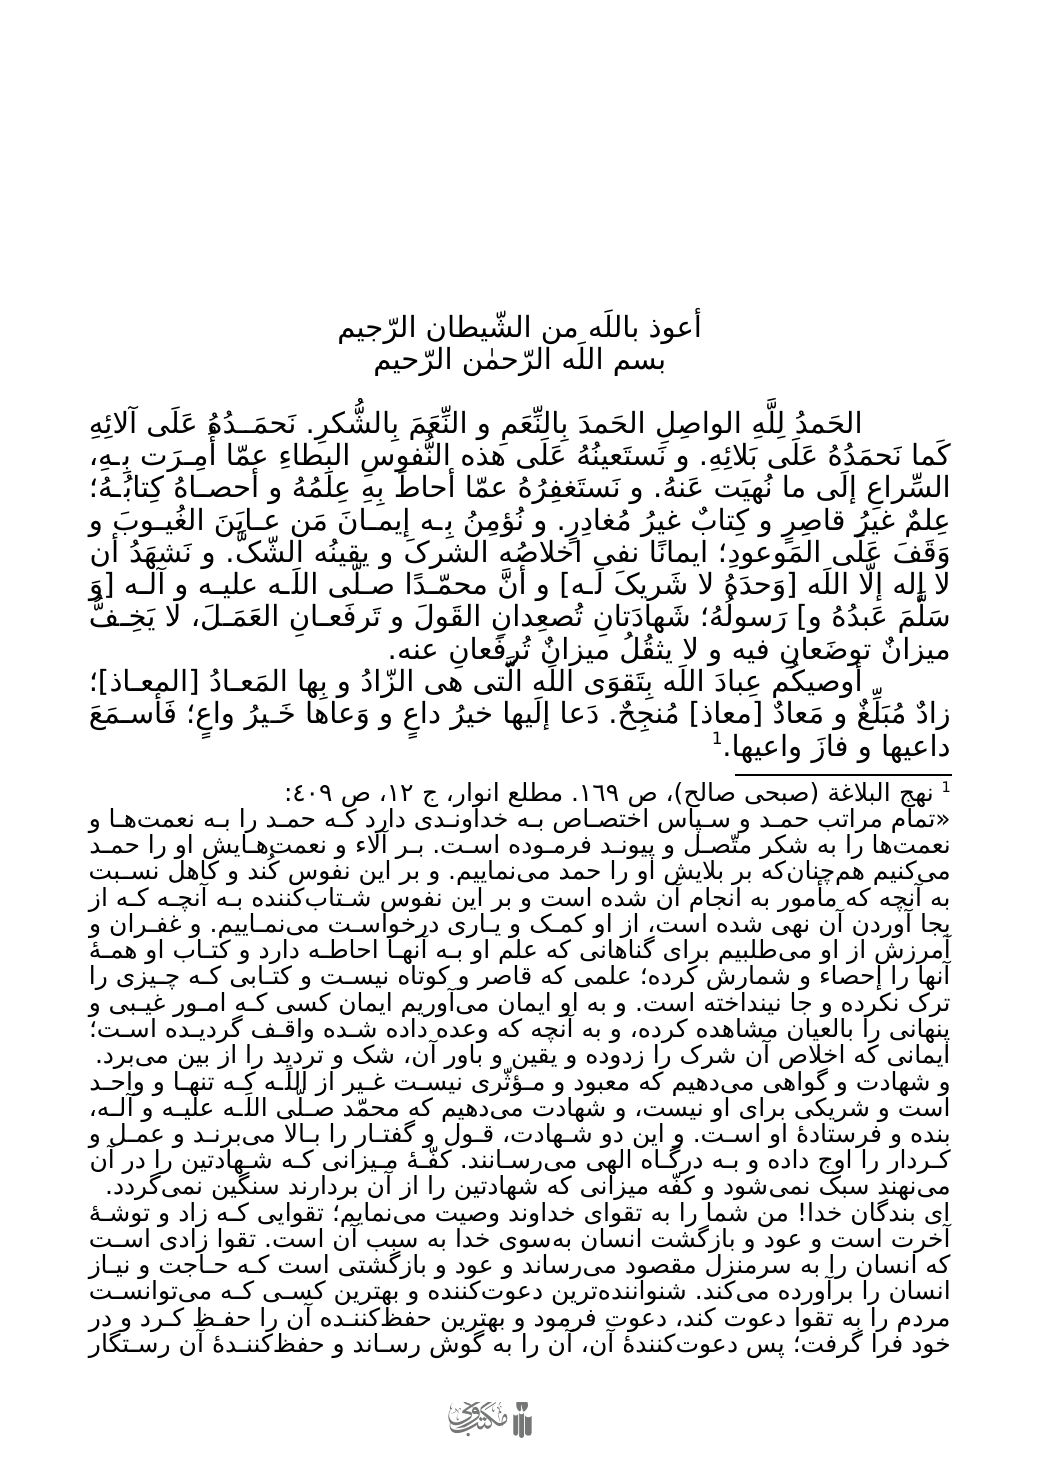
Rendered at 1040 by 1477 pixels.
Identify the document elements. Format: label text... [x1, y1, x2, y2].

text بسم اللَه الرّحمٰن الرّحیم [89, 343, 951, 376]
text أعوذ باللَه من الشّیطان الرّجیم [89, 311, 951, 343]
text الحَمدُ لِلَّهِ الواصِلِ الحَمدَ بِالنِّعَمِ و النِّعَمَ بِالشُّکرِ. نَحمَدُهُ عَلَی آلائِهِ کَما نَحمَدُهُ عَلَی بَلائِهِ. و نَستَعینُهُ عَلَی هذه النُّفوسِ البِطاءِ عمّا أُمِرَت بِهِ، السِّراعِ إلَی ما نُهیَت عَنهُ. و نَستَغفِرُهُ عمّا أحاطَ بِهِ عِلمُهُ و أحصاهُ کِتابُهُ؛ عِلمٌ غیرُ قاصِرٍ و کِتابٌ غیرُ مُغادِرٍ. و نُؤمِنُ بِه إیمانَ مَن عایَنَ الغُیوبَ و وَقَفَ عَلَی المَوعودِ؛ ایمانًا نفی اخلاصُه الشرکَ و یقینُه الشّکَّ. و نَشهَدُ أن لا إله إلّا اللَه [وَحدَهُ لا شَریکَ لَه] و أنَّ محمّدًا صلّی اللَه علیه و آله [وَ سَلَّمَ عَبدُهُ و] رَسولُهُ؛ شَهادَتانِ تُصعِدانِ القَولَ و تَرفَعانِ العَمَلَ، لا یَخِفُّ میزانٌ توضَعانِ فیه و لا یثقُلُ میزانٌ تُرفَعانِ عنه. [89, 408, 951, 666]
picture [443, 1402, 537, 1438]
text أوصیکُم عِبادَ اللَه بِتَقوَی اللَه الَّتی هی الزّادُ و بِها المَعادُ [المعاذ]؛ زادٌ مُبَلِّغٌ و مَعادٌ [معاذ] مُنجِحٌ. دَعا إلَیها خیرُ داعٍ و وَعاها خَیرُ واعٍ؛ فَأسمَعَ داعیها و فازَ واعیها. [89, 666, 951, 763]
